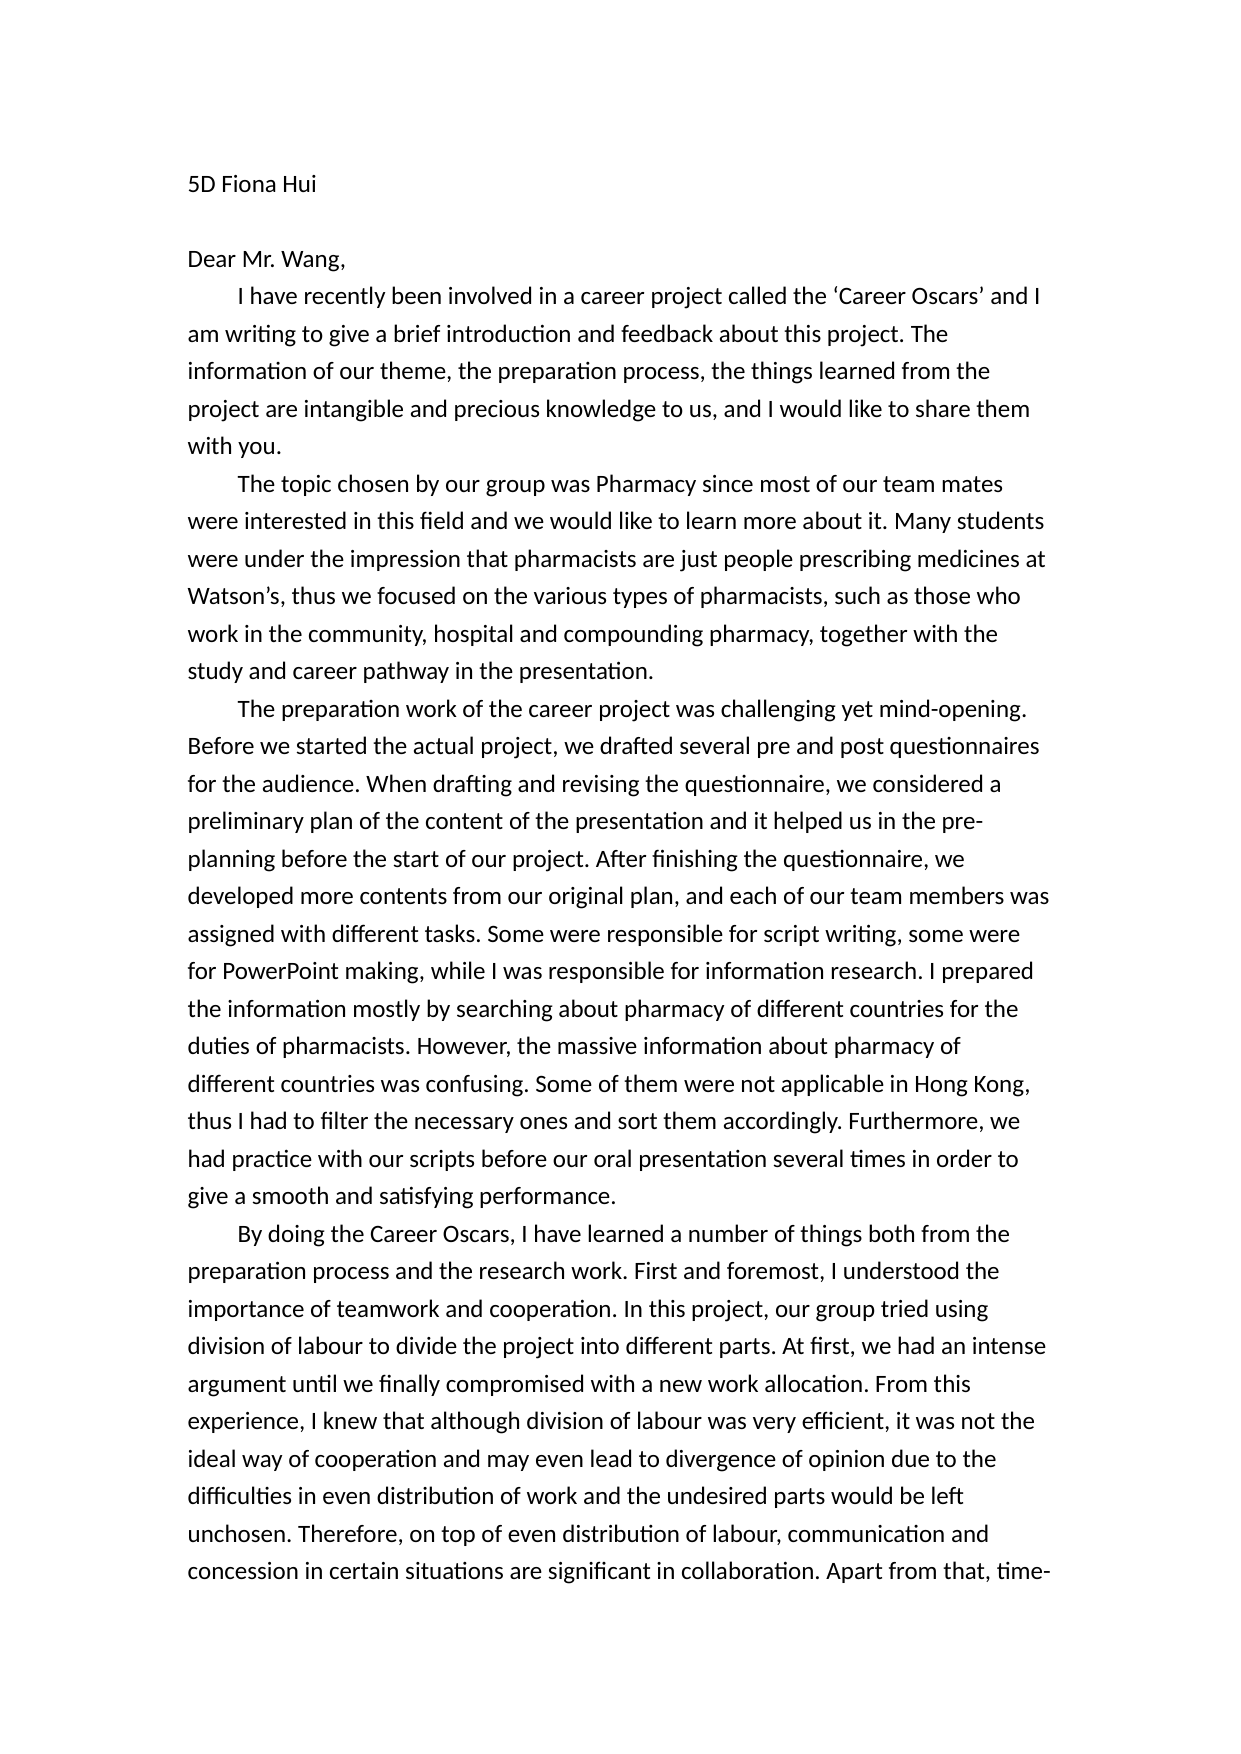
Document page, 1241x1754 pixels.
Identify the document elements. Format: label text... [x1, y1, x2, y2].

text The topic chosen by our group was Pharmacy since most of our team mates were interested in this field and we would like to learn more about it. Many students were under the impression that pharmacists are just people prescribing medicines at Watson’s, thus we focused on the various types of pharmacists, such as those who work in the community, hospital and compounding pharmacy, together with the study and career pathway in the presentation. [187, 464, 1053, 689]
text The preparation work of the career project was challenging yet mind-opening. Before we started the actual project, we drafted several pre and post questionnaires for the audience. When drafting and revising the questionnaire, we considered a preliminary plan of the content of the presentation and it helped us in the pre-planning before the start of our project. After finishing the questionnaire, we developed more contents from our original plan, and each of our team members was assigned with different tasks. Some were responsible for script writing, some were for PowerPoint making, while I was responsible for information research. I prepared the information mostly by searching about pharmacy of different countries for the duties of pharmacists. However, the massive information about pharmacy of different countries was confusing. Some of them were not applicable in Hong Kong, thus I had to filter the necessary ones and sort them accordingly. Furthermore, we had practice with our scripts before our oral presentation several times in order to give a smooth and satisfying performance. [187, 689, 1053, 1214]
text I have recently been involved in a career project called the ‘Career Oscars’ and I am writing to give a brief introduction and feedback about this project. The information of our theme, the preparation process, the things learned from the project are intangible and precious knowledge to us, and I would like to share them with you. [187, 277, 1053, 464]
text 5D Fiona Hui [187, 164, 1053, 202]
text Dear Mr. Wang, [187, 239, 1053, 277]
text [187, 1214, 1053, 1589]
